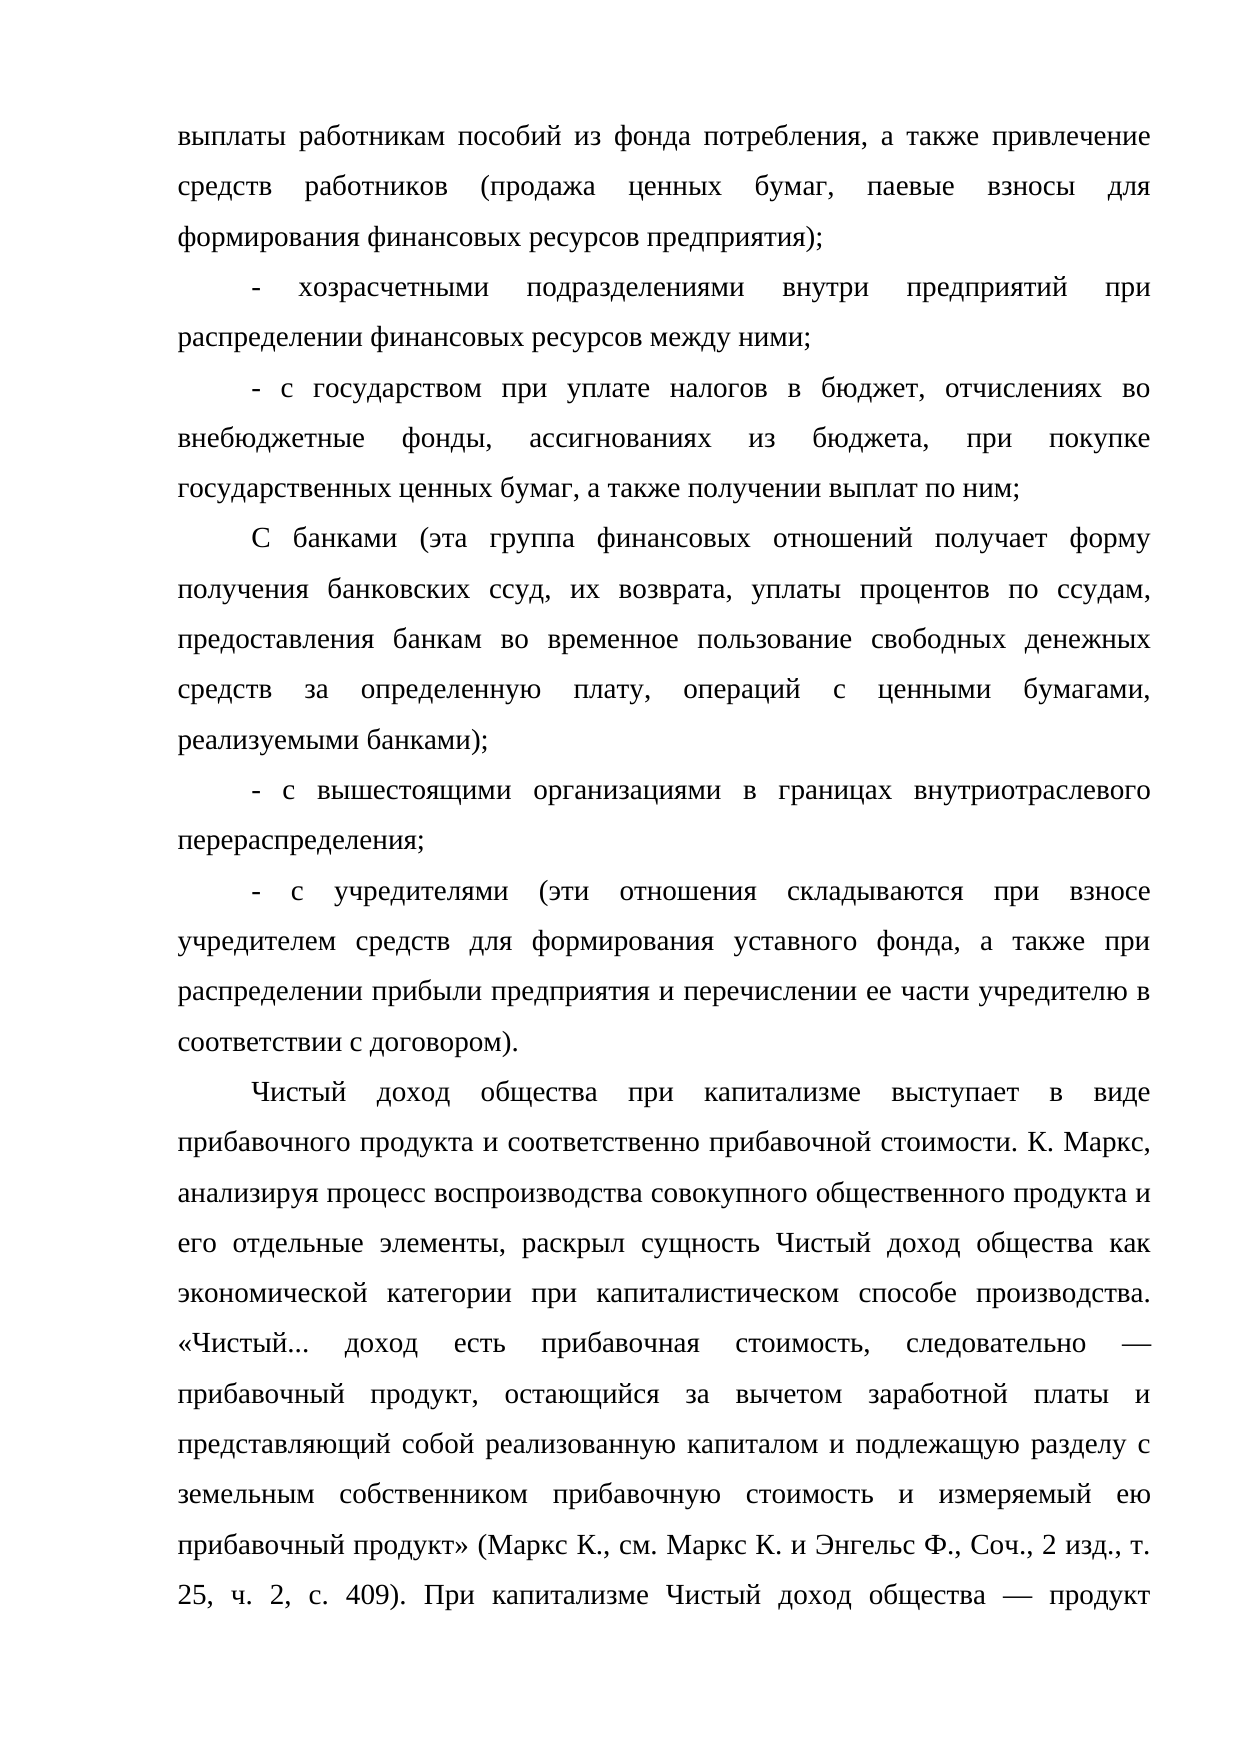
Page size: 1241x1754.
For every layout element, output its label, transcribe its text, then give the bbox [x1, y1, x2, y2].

text C банками (эта группа финансовых отношений получает форму получения банковских ссуд, их возврата, уплаты процентов по ссудам, предоставления банкам во временное пользование свободных денежных средств за определенную плату, операций с ценными бумагами, реализуемыми банками); [177, 521, 1152, 755]
text - с вышестоящими организациями в границах внутриотраслевого перераспределения; [177, 772, 1152, 856]
text - хозрасчетными подразделениями внутри предприятий при распределении финансовых ресурсов между ними; [177, 269, 1152, 353]
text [177, 118, 1152, 252]
text - с государством при уплате налогов в бюджет, отчислениях во внебюджетные фонды, ассигнованиях из бюджета, при покупке государственных ценных бумаг, а также получении выплат по ним; [177, 370, 1152, 504]
text - с учредителями (эти отношения складываются при взносе учредителем средств для формирования уставного фонда, а также при распределении прибыли предприятия и перечислении ее части учредителю в соответствии с договором). [177, 873, 1152, 1057]
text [177, 1074, 1152, 1611]
